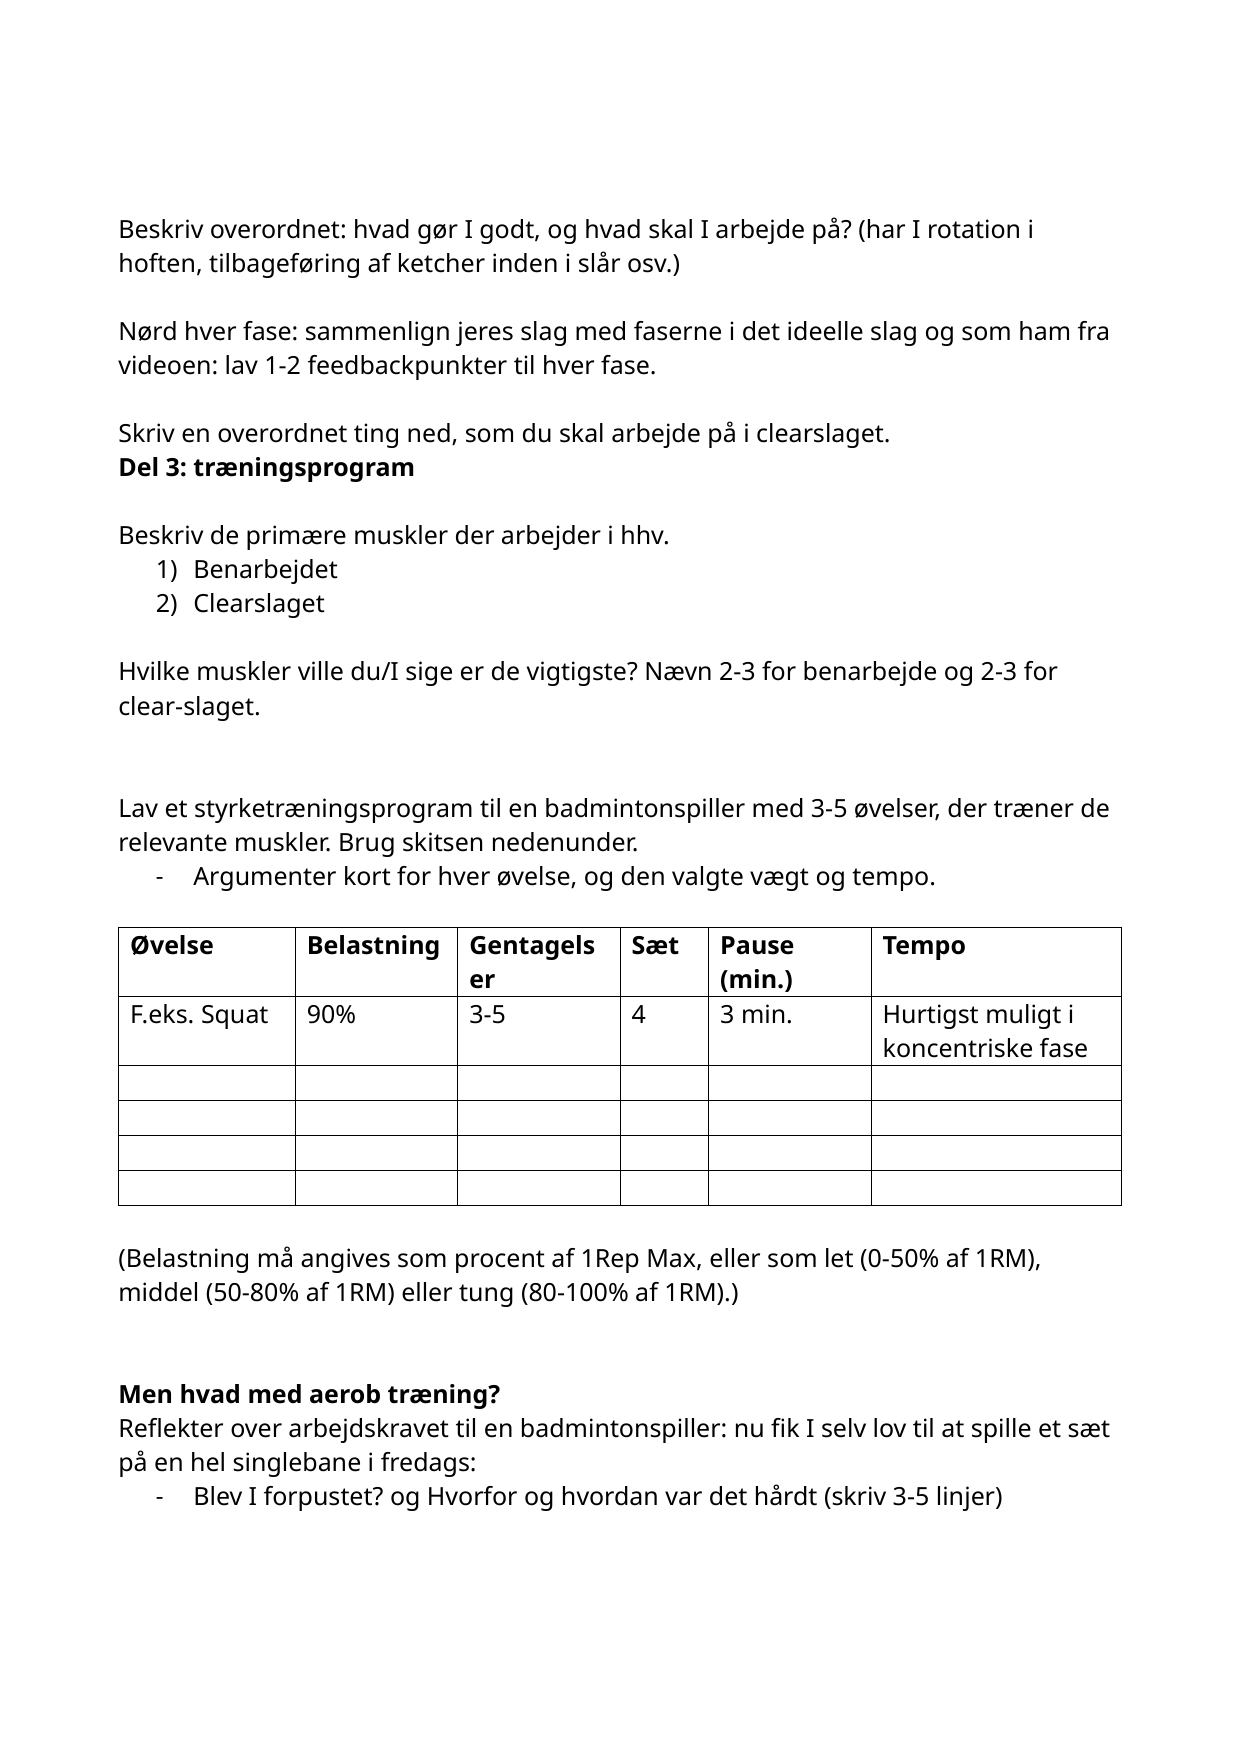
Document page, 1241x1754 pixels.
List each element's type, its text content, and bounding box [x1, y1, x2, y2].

table_header Øvelse [119, 928, 295, 996]
table_cell [458, 1171, 620, 1205]
text Skriv en overordnet ting ned, som du skal arbejde på i clearslaget. [118, 416, 1122, 450]
table_cell [872, 1066, 1121, 1100]
table_cell [458, 1136, 620, 1170]
table_header Tempo [872, 928, 1121, 996]
table_cell F.eks. Squat [119, 997, 295, 1065]
table_cell [872, 1101, 1121, 1135]
table_cell [709, 1066, 871, 1100]
table_cell [709, 1136, 871, 1170]
table_cell [709, 1101, 871, 1135]
text (Belastning må angives som procent af 1Rep Max, eller som let (0-50% af 1RM), middel (50-80% af 1RM) eller tung (80-100% af 1RM).) [118, 1240, 1122, 1308]
table_cell [709, 1171, 871, 1205]
table_cell [458, 1066, 620, 1100]
text Nørd hver fase: sammenlign jeres slag med faserne i det ideelle slag og som ham fra videoen: lav 1-2 feedbackpunkter til hver fase. [118, 313, 1122, 382]
table_cell [296, 1101, 457, 1135]
table_cell 90% [296, 997, 457, 1065]
table_header Belastning [296, 928, 457, 996]
text Lav et styrketræningsprogram til en badmintonspiller med 3-5 øvelser, der træner de relevante muskler. Brug skitsen nedenunder. [118, 790, 1122, 858]
table_cell [621, 1136, 708, 1170]
table_cell [621, 1171, 708, 1205]
table_cell [296, 1171, 457, 1205]
table_cell [119, 1136, 295, 1170]
list Benarbejdet [156, 552, 1122, 586]
text Del 3: træningsprogram [118, 450, 1122, 484]
table_cell [872, 1136, 1121, 1170]
table_cell [621, 1101, 708, 1135]
text Hvilke muskler ville du/I sige er de vigtigste? Nævn 2-3 for benarbejde og 2-3 for clear-slaget. [118, 654, 1122, 722]
table_cell [296, 1066, 457, 1100]
list Blev I forpustet? og Hvorfor og hvordan var det hårdt (skriv 3-5 linjer) [156, 1479, 1122, 1513]
table_cell 4 [621, 997, 708, 1065]
table_cell [872, 1171, 1121, 1205]
table_cell [458, 1101, 620, 1135]
table_header Pause (min.) [709, 928, 871, 996]
table_cell [119, 1101, 295, 1135]
table_header Gentagelser [458, 928, 620, 996]
list Clearslaget [156, 586, 1122, 620]
text Reflekter over arbejdskravet til en badmintonspiller: nu fik I selv lov til at spille et sæt på en hel singlebane i fredags: [118, 1411, 1122, 1479]
table_cell Hurtigst muligt i koncentriske fase [872, 997, 1121, 1065]
text Beskriv overordnet: hvad gør I godt, og hvad skal I arbejde på? (har I rotation i hoften, tilbageføring af ketcher inden i slår osv.) [118, 211, 1122, 279]
text Beskriv de primære muskler der arbejder i hhv. [118, 518, 1122, 552]
table_cell [621, 1066, 708, 1100]
text Men hvad med aerob træning? [118, 1377, 1122, 1411]
list Argumenter kort for hver øvelse, og den valgte vægt og tempo. [156, 858, 1122, 892]
table_cell 3-5 [458, 997, 620, 1065]
table_cell [119, 1066, 295, 1100]
table_cell [296, 1136, 457, 1170]
table_cell 3 min. [709, 997, 871, 1065]
table_cell [119, 1171, 295, 1205]
table_header Sæt [621, 928, 708, 996]
